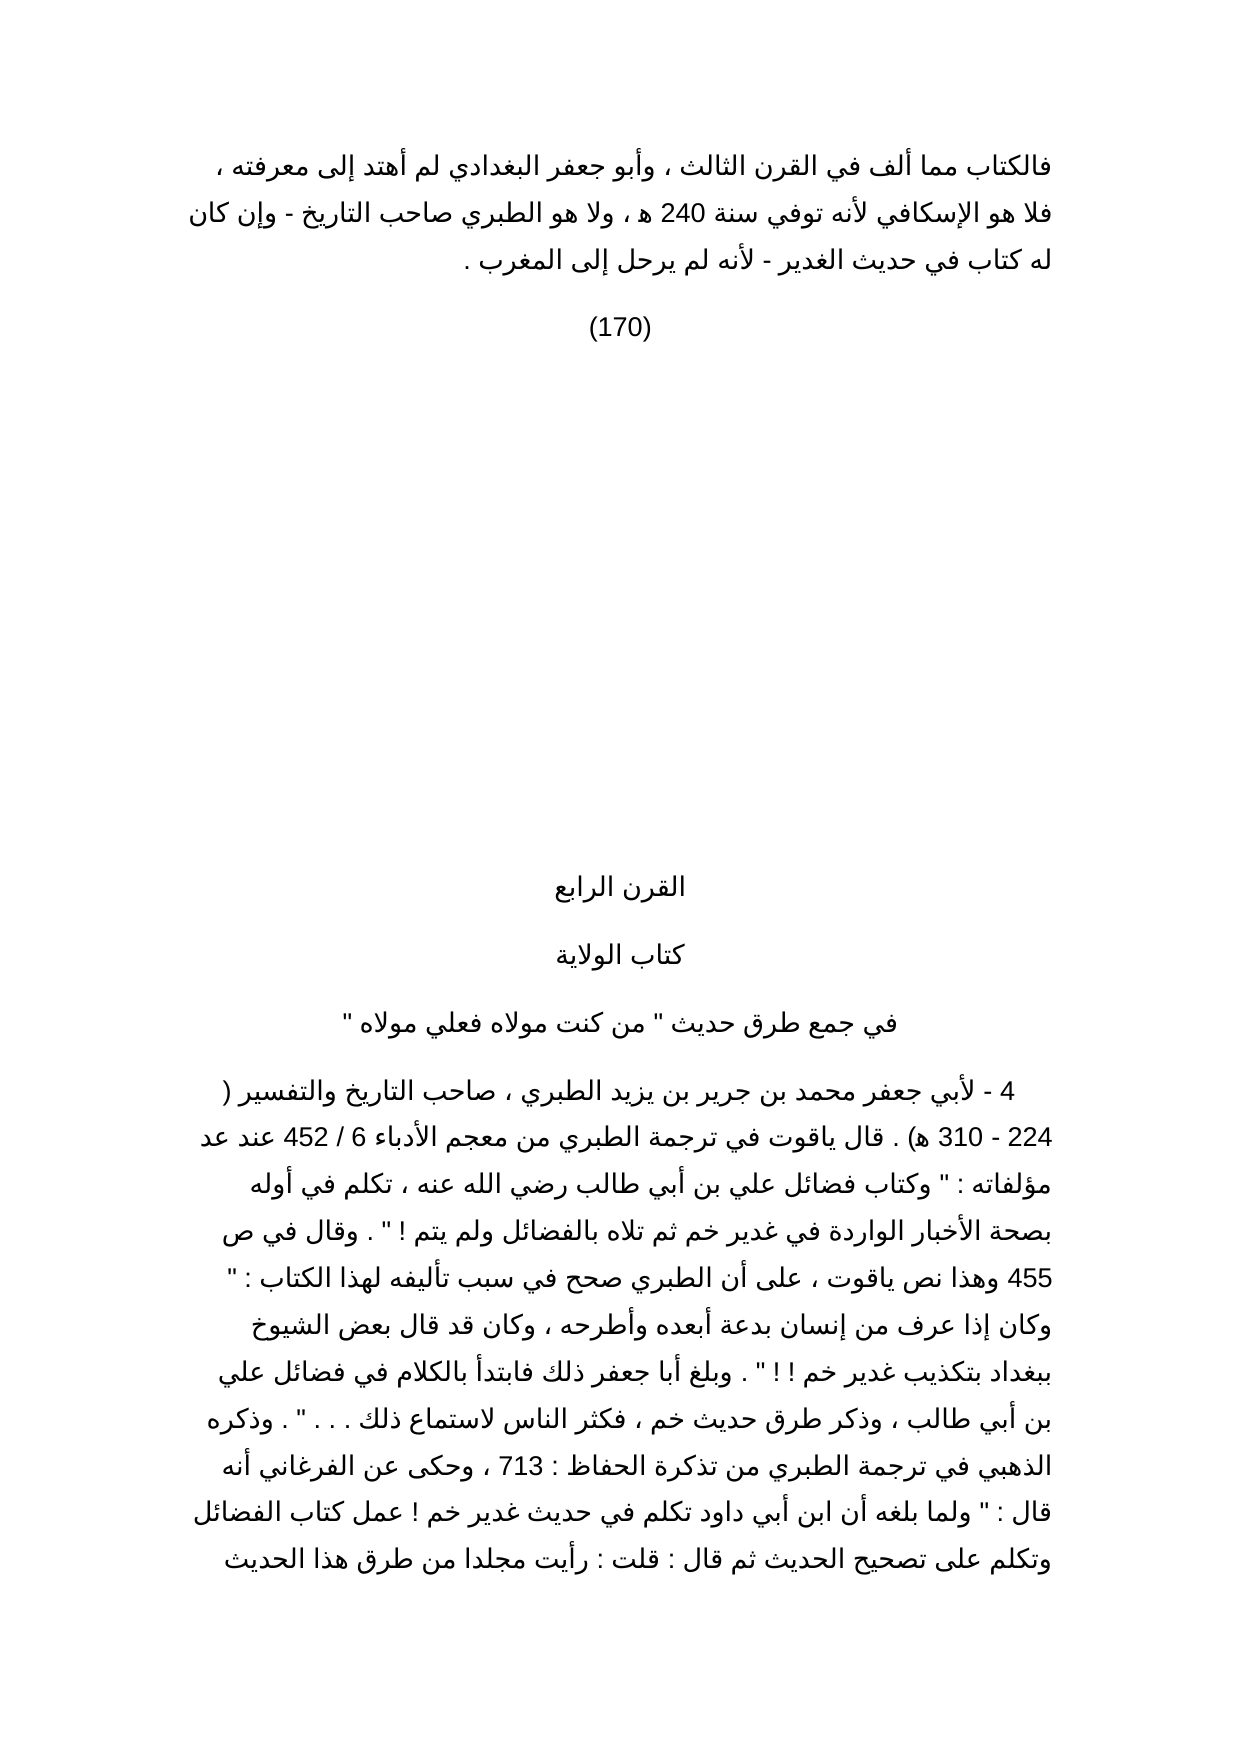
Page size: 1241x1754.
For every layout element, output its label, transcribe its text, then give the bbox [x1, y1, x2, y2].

text القرن الرابع [187, 871, 1053, 903]
text في جمع طرق حديث " من كنت مولاه فعلي مولاه " [187, 1007, 1053, 1038]
text كتاب الولاية [187, 939, 1053, 970]
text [187, 1074, 1053, 1574]
text (170) [187, 311, 1053, 343]
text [187, 150, 1053, 275]
